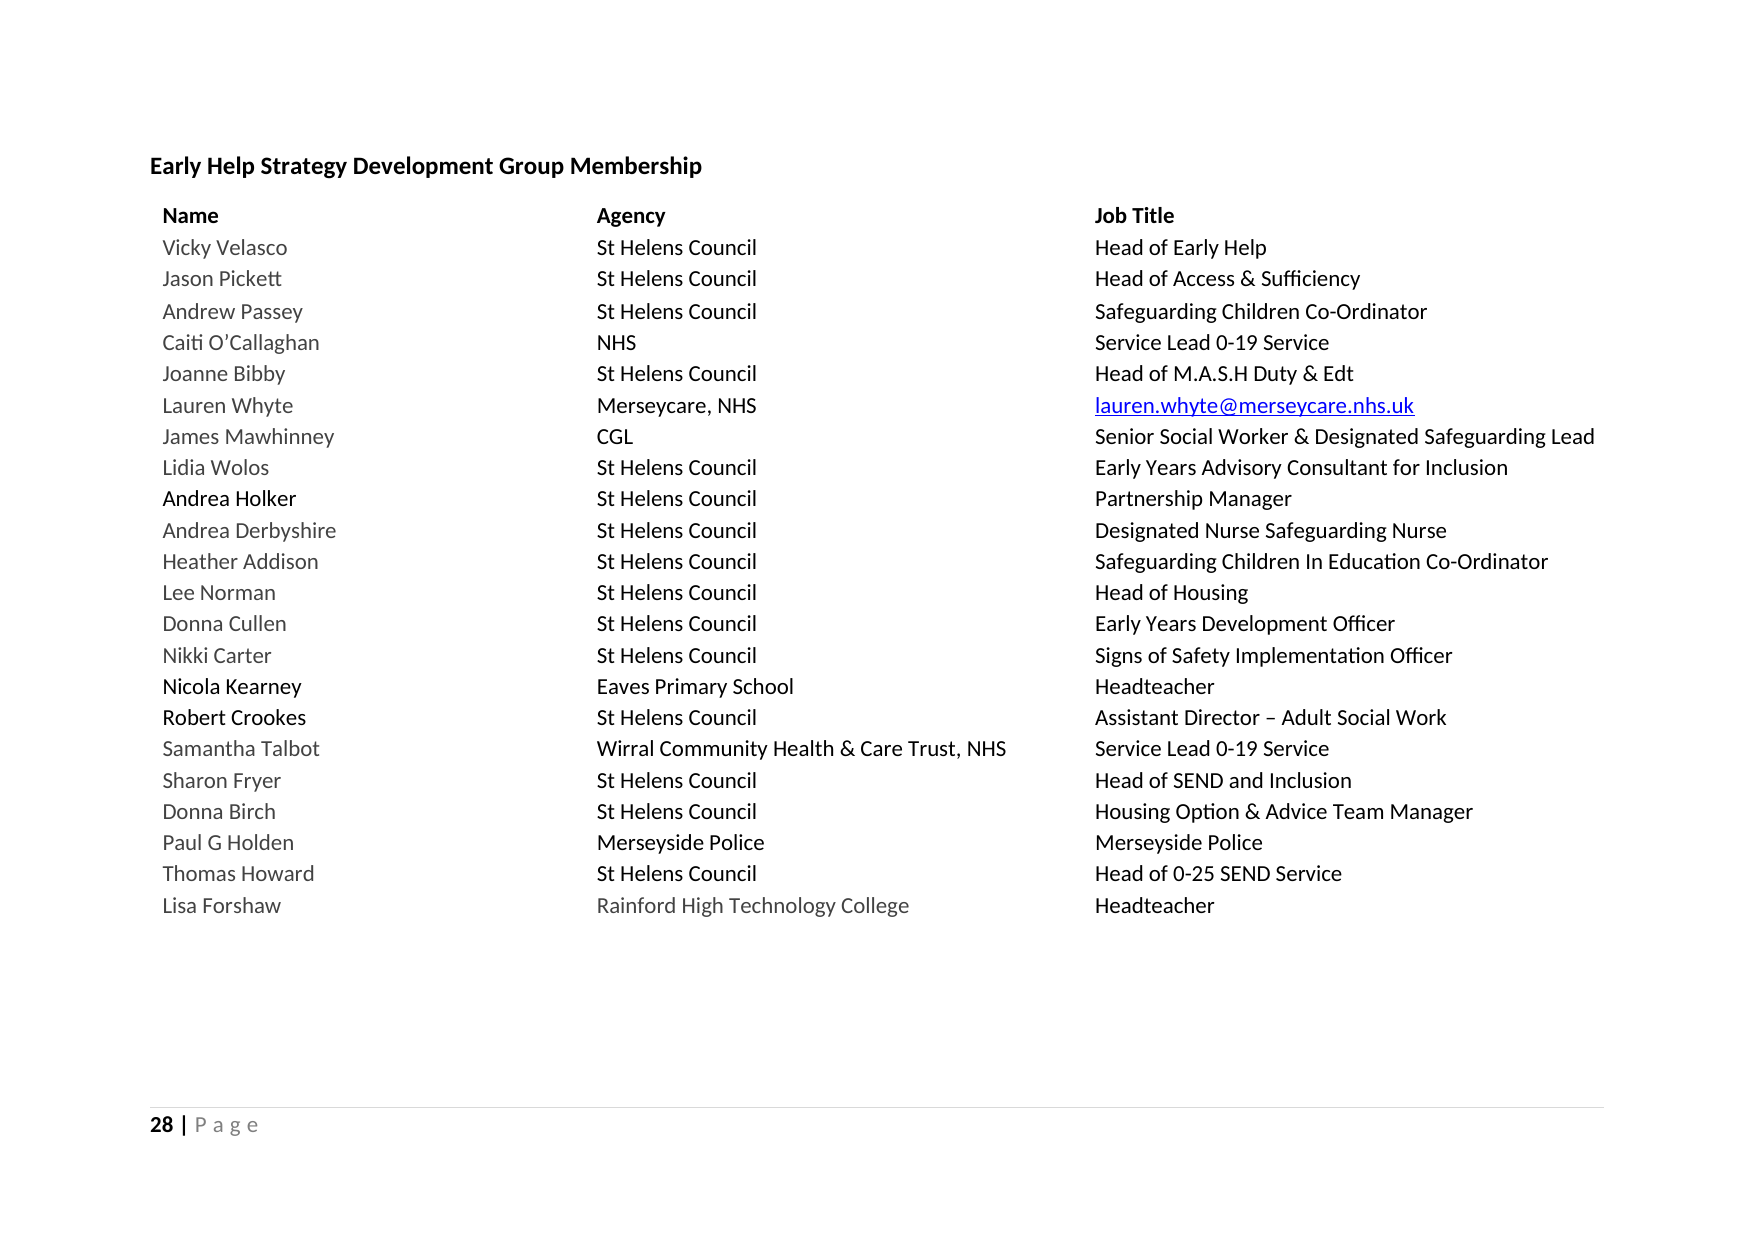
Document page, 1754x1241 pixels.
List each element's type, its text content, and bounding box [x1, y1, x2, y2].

table_cell Lauren Whyte [152, 391, 584, 420]
table_cell Vicky Velasco [152, 233, 584, 262]
table_cell St Helens Council [586, 453, 1083, 482]
table_cell Samantha Talbot [152, 735, 584, 764]
table_cell Head of SEND and Inclusion [1085, 766, 1615, 795]
table_cell Jason Pickett [152, 264, 584, 295]
table_cell Eaves Primary School [586, 672, 1083, 701]
table_cell Assistant Director – Adult Social Work [1085, 703, 1615, 732]
table_cell Head of Access & Sufficiency [1085, 264, 1615, 295]
table_cell Andrea Holker [152, 485, 584, 514]
table_cell Donna Cullen [152, 610, 584, 639]
table_header Name [152, 202, 584, 231]
table_cell St Helens Council [586, 860, 1083, 889]
table_cell Designated Nurse Safeguarding Nurse [1085, 516, 1615, 545]
table_cell St Helens Council [586, 703, 1083, 732]
table_cell Senior Social Worker & Designated Safeguarding Lead [1085, 422, 1615, 451]
text Early Help Strategy Development Group Membership [150, 150, 1604, 181]
table_cell St Helens Council [586, 485, 1083, 514]
table_cell Nicola Kearney [152, 672, 584, 701]
table_cell St Helens Council [586, 547, 1083, 576]
table_cell Early Years Development Officer [1085, 610, 1615, 639]
table_cell Service Lead 0-19 Service [1085, 328, 1615, 357]
table_cell Head of Early Help [1085, 233, 1615, 262]
table_cell Rainford High Technology College [586, 891, 1083, 920]
table_cell St Helens Council [586, 797, 1083, 826]
table_cell CGL [586, 422, 1083, 451]
table_cell St Helens Council [586, 641, 1083, 670]
table_cell St Helens Council [586, 233, 1083, 262]
table_cell Head of M.A.S.H Duty & Edt [1085, 360, 1615, 389]
table_cell Lisa Forshaw [152, 891, 584, 920]
table_cell Andrew Passey [152, 297, 584, 326]
table_cell Signs of Safety Implementation Officer [1085, 641, 1615, 670]
table_cell Early Years Advisory Consultant for Inclusion [1085, 453, 1615, 482]
table_cell Head of Housing [1085, 578, 1615, 607]
table_cell Wirral Community Health & Care Trust, NHS [586, 735, 1083, 764]
table_cell Nikki Carter [152, 641, 584, 670]
table_cell St Helens Council [586, 360, 1083, 389]
table_cell NHS [586, 328, 1083, 357]
table_cell St Helens Council [586, 766, 1083, 795]
table_cell St Helens Council [586, 264, 1083, 295]
table_cell Andrea Derbyshire [152, 516, 584, 545]
table_header Agency [586, 202, 1083, 231]
table_cell Service Lead 0-19 Service [1085, 735, 1615, 764]
table_cell Caiti O’Callaghan [152, 328, 584, 357]
table_cell Thomas Howard [152, 860, 584, 889]
table_cell Merseycare, NHS [586, 391, 1083, 420]
table_cell Lee Norman [152, 578, 584, 607]
table_cell Joanne Bibby [152, 360, 584, 389]
table_cell Housing Option & Advice Team Manager [1085, 797, 1615, 826]
table_cell St Helens Council [586, 578, 1083, 607]
table_cell Sharon Fryer [152, 766, 584, 795]
table_cell Merseyside Police [586, 828, 1083, 857]
table_cell Headteacher [1085, 672, 1615, 701]
table_cell St Helens Council [586, 610, 1083, 639]
table_cell Merseyside Police [1085, 828, 1615, 857]
table_cell Head of 0-25 SEND Service [1085, 860, 1615, 889]
table_cell St Helens Council [586, 516, 1083, 545]
table_cell James Mawhinney [152, 422, 584, 451]
table_cell Safeguarding Children In Education Co-Ordinator [1085, 547, 1615, 576]
table_cell Heather Addison [152, 547, 584, 576]
table_cell Lidia Wolos [152, 453, 584, 482]
table_cell Safeguarding Children Co-Ordinator [1085, 297, 1615, 326]
table_cell lauren.whyte@merseycare.nhs.uk [1085, 391, 1615, 420]
table_cell Partnership Manager [1085, 485, 1615, 514]
table_cell Robert Crookes [152, 703, 584, 732]
table_cell Donna Birch [152, 797, 584, 826]
table_cell Paul G Holden [152, 828, 584, 857]
table_cell Headteacher [1085, 891, 1615, 920]
table_header Job Title [1085, 202, 1615, 231]
table_cell St Helens Council [586, 297, 1083, 326]
